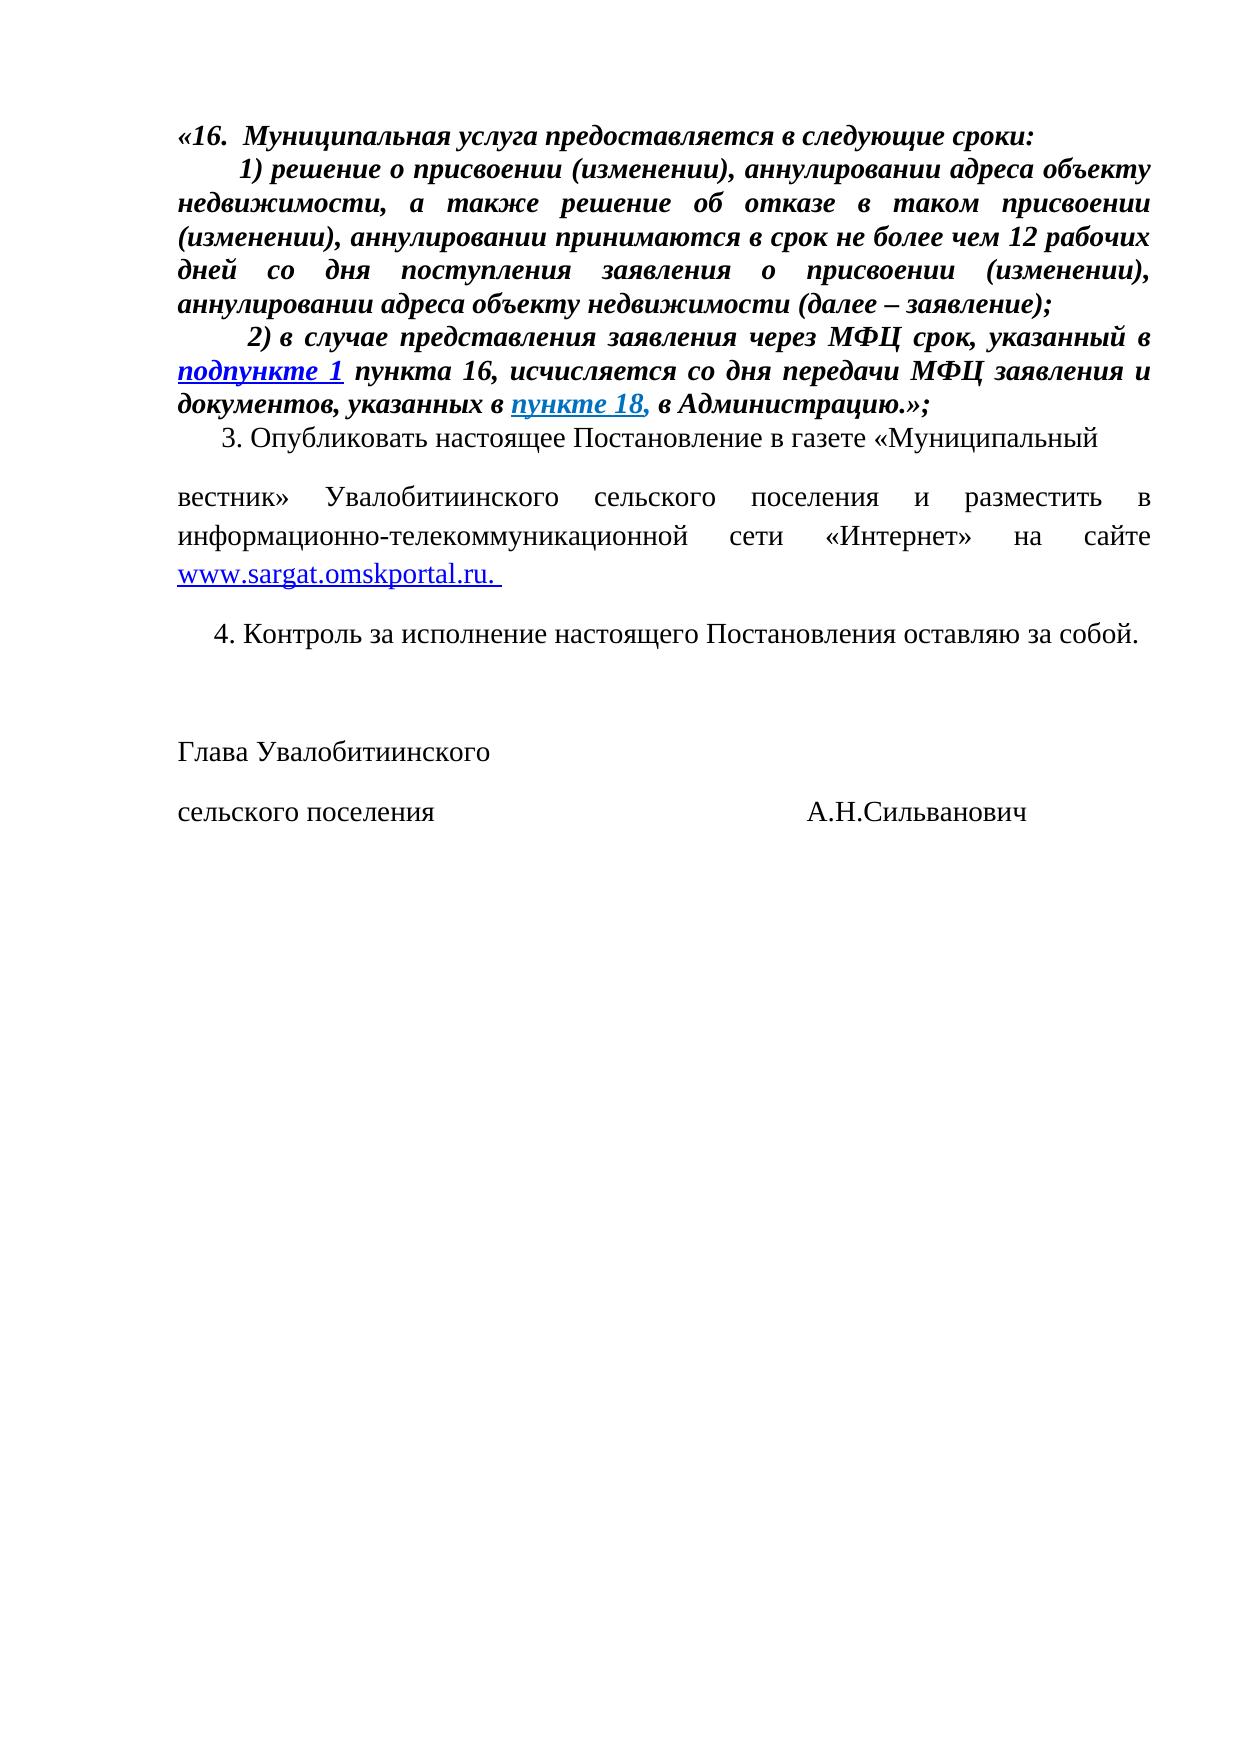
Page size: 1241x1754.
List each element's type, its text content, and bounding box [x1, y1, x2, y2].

text 2) в случае представления заявления через МФЦ срок, указанный в подпункте 1 пункта 16, исчисляется со дня передачи МФЦ заявления и документов, указанных в пункте 18, в Администрацию.»; [177, 319, 1152, 420]
text 4. Контроль за исполнение настоящего Постановления оставляю за собой. [177, 616, 1152, 649]
text вестник» Увалобитиинского сельского поселения и разместить в информационно-телекоммуникационной сети «Интернет» на сайте www.sargat.omskportal.ru. [177, 479, 1152, 590]
text Глава Увалобитиинского [177, 734, 1152, 768]
text 3. Опубликовать настоящее Постановление в газете «Муниципальный [177, 420, 1152, 453]
text «16. Муниципальная услуга предоставляется в следующие сроки: [177, 118, 1152, 152]
text 1) решение о присвоении (изменении), аннулировании адреса объекту недвижимости, а также решение об отказе в таком присвоении (изменении), аннулировании принимаются в срок не более чем 12 рабочих дней со дня поступления заявления о присвоении (изменении), аннулировании адреса объекту недвижимости (далее – заявление); [177, 152, 1152, 319]
text сельского поселения А.Н.Сильванович [177, 794, 1152, 827]
